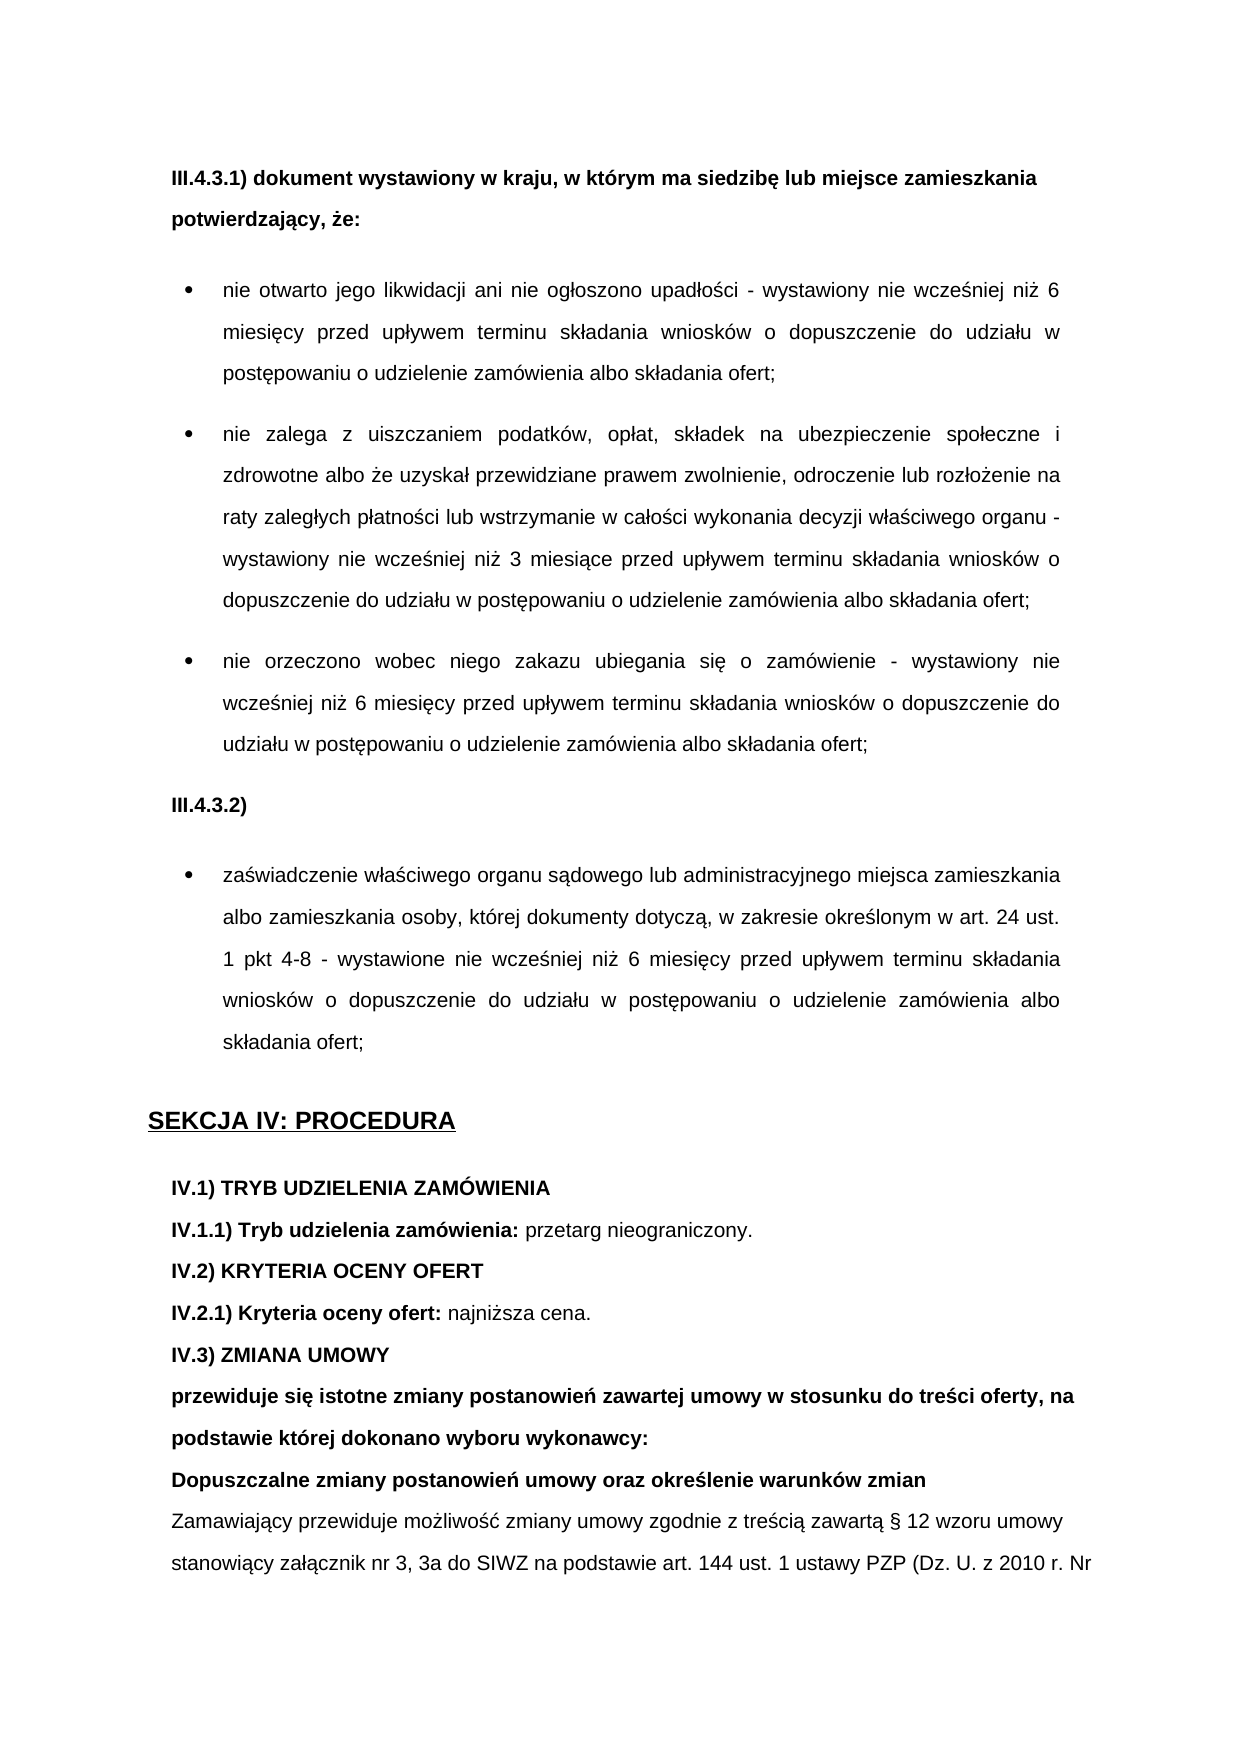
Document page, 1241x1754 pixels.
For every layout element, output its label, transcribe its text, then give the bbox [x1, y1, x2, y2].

text IV.2.1) Kryteria oceny ofert: najniższa cena. [171, 1283, 1093, 1325]
text IV.3) ZMIANA UMOWY [171, 1325, 1093, 1366]
text III.4.3.1) dokument wystawiony w kraju, w którym ma siedzibę lub miejsce zamieszkania potwierdzający, że: [171, 148, 1093, 231]
text IV.1.1) Tryb udzielenia zamówienia: przetarg nieograniczony. [171, 1200, 1093, 1241]
list nie orzeczono wobec niego zakazu ubiegania się o zamówienie - wystawiony nie wcześniej niż 6 miesięcy przed upływem terminu składania wniosków o dopuszczenie do udziału w postępowaniu o udzielenie zamówienia albo składania ofert; [185, 631, 1061, 756]
list nie otwarto jego likwidacji ani nie ogłoszono upadłości - wystawiony nie wcześniej niż 6 miesięcy przed upływem terminu składania wniosków o dopuszczenie do udziału w postępowaniu o udzielenie zamówienia albo składania ofert; [185, 260, 1061, 385]
list nie zalega z uiszczaniem podatków, opłat, składek na ubezpieczenie społeczne i zdrowotne albo że uzyskał przewidziane prawem zwolnienie, odroczenie lub rozłożenie na raty zaległych płatności lub wstrzymanie w całości wykonania decyzji właściwego organu - wystawiony nie wcześniej niż 3 miesiące przed upływem terminu składania wniosków o dopuszczenie do udziału w postępowaniu o udzielenie zamówienia albo składania ofert; [185, 404, 1061, 612]
text IV.2) KRYTERIA OCENY OFERT [171, 1241, 1093, 1283]
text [171, 1491, 1093, 1575]
text IV.1) TRYB UDZIELENIA ZAMÓWIENIA [171, 1158, 1093, 1200]
text III.4.3.2) [171, 775, 1093, 816]
text przewiduje się istotne zmiany postanowień zawartej umowy w stosunku do treści oferty, na podstawie której dokonano wyboru wykonawcy: [171, 1366, 1093, 1450]
list zaświadczenie właściwego organu sądowego lub administracyjnego miejsca zamieszkania albo zamieszkania osoby, której dokumenty dotyczą, w zakresie określonym w art. 24 ust. 1 pkt 4-8 - wystawione nie wcześniej niż 6 miesięcy przed upływem terminu składania wniosków o dopuszczenie do udziału w postępowaniu o udzielenie zamówienia albo składania ofert; [185, 846, 1061, 1054]
text Dopuszczalne zmiany postanowień umowy oraz określenie warunków zmian [171, 1450, 1093, 1491]
text SEKCJA IV: PROCEDURA [148, 1093, 1093, 1134]
